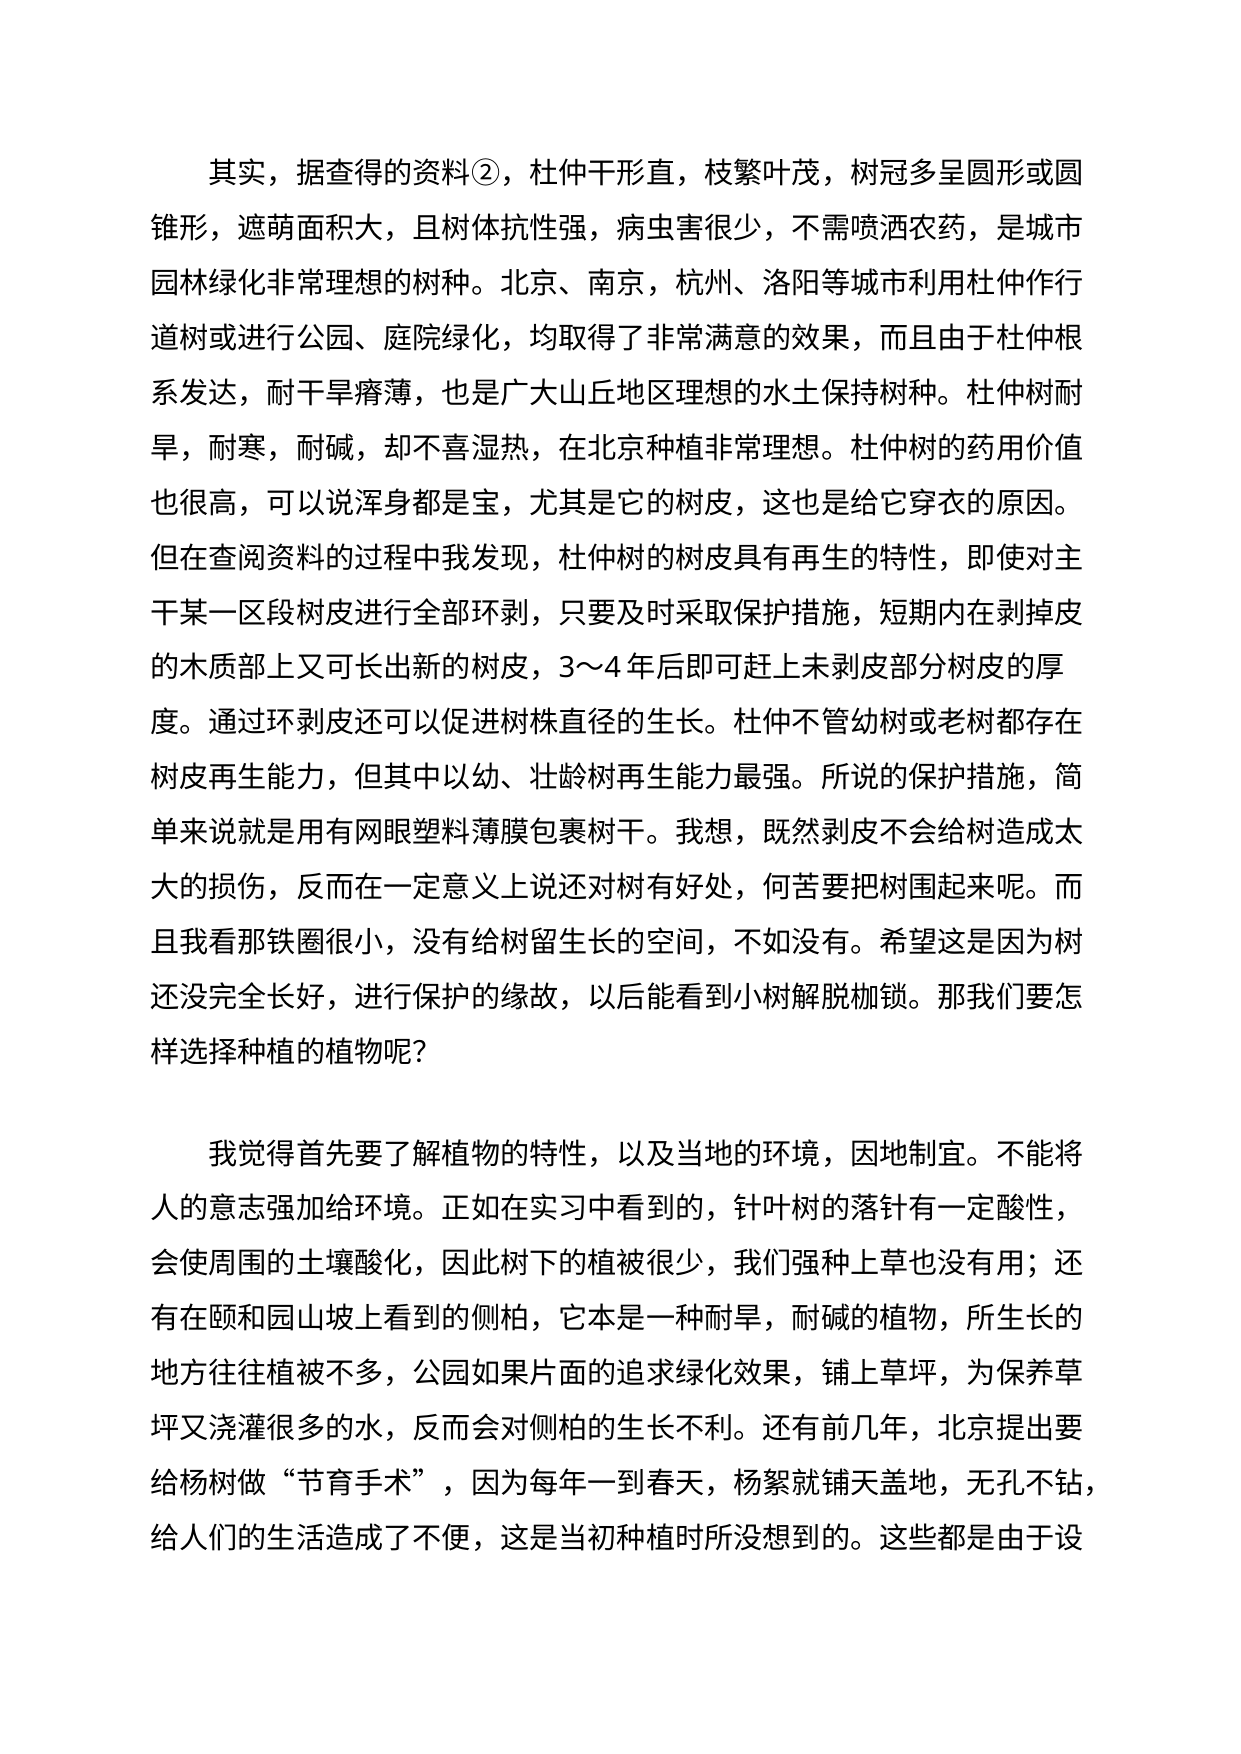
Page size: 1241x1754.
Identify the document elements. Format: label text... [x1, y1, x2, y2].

text 其实，据查得的资料②，杜仲干形直，枝繁叶茂，树冠多呈圆形或圆锥形，遮萌面积大，且树体抗性强，病虫害很少，不需喷洒农药，是城市园林绿化非常理想的树种。北京、南京，杭州、洛阳等城市利用杜仲作行道树或进行公园、庭院绿化，均取得了非常满意的效果，而且由于杜仲根系发达，耐干旱瘠薄，也是广大山丘地区理想的水土保持树种。杜仲树耐旱，耐寒，耐碱，却不喜湿热，在北京种植非常理想。杜仲树的药用价值也很高，可以说浑身都是宝，尤其是它的树皮，这也是给它穿衣的原因。但在查阅资料的过程中我发现，杜仲树的树皮具有再生的特性，即使对主干某一区段树皮进行全部环剥，只要及时采取保护措施，短期内在剥掉皮的木质部上又可长出新的树皮，3～4年后即可赶上未剥皮部分树皮的厚度。通过环剥皮还可以促进树株直径的生长。杜仲不管幼树或老树都存在树皮再生能力，但其中以幼、壮龄树再生能力最强。所说的保护措施，简单来说就是用有网眼塑料薄膜包裹树干。我想，既然剥皮不会给树造成太大的损伤，反而在一定意义上说还对树有好处，何苦要把树围起来呢。而且我看那铁圈很小，没有给树留生长的空间，不如没有。希望这是因为树还没完全长好，进行保护的缘故，以后能看到小树解脱枷锁。那我们要怎样选择种植的植物呢？ [150, 150, 1090, 1071]
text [150, 1130, 1090, 1557]
